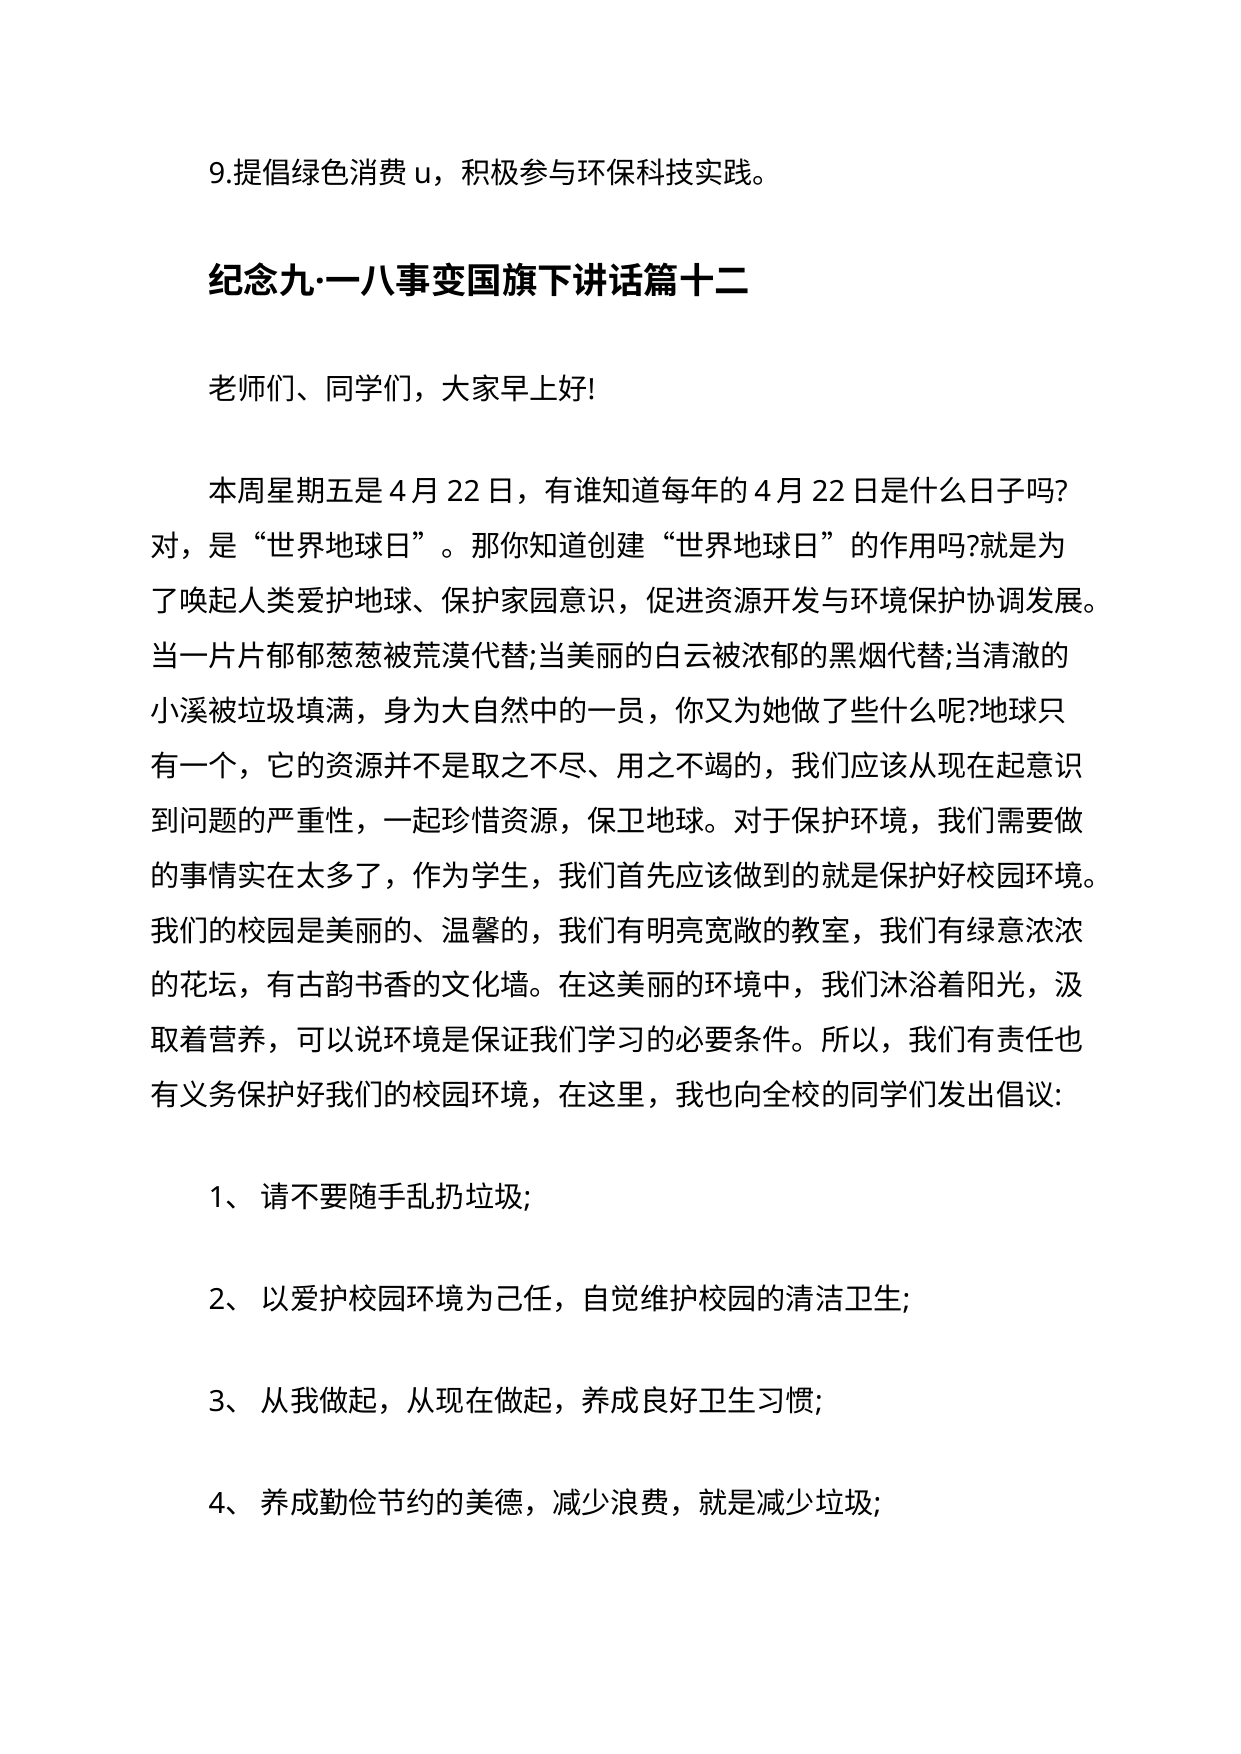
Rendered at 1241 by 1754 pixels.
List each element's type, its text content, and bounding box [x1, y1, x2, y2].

text 2、 以爱护校园环境为己任，自觉维护校园的清洁卫生; [150, 1276, 1090, 1318]
text 老师们、同学们，大家早上好! [150, 366, 1090, 408]
text 纪念九·一八事变国旗下讲话篇十二 [150, 252, 1090, 303]
text 9.提倡绿色消费u，积极参与环保科技实践。 [150, 150, 1090, 192]
text 本周星期五是4月22日，有谁知道每年的4月22日是什么日子吗?对，是“世界地球日”。那你知道创建“世界地球日”的作用吗?就是为了唤起人类爱护地球、保护家园意识，促进资源开发与环境保护协调发展。当一片片郁郁葱葱被荒漠代替;当美丽的白云被浓郁的黑烟代替;当清澈的小溪被垃圾填满，身为大自然中的一员，你又为她做了些什么呢?地球只有一个，它的资源并不是取之不尽、用之不竭的，我们应该从现在起意识到问题的严重性，一起珍惜资源，保卫地球。对于保护环境，我们需要做的事情实在太多了，作为学生，我们首先应该做到的就是保护好校园环境。我们的校园是美丽的、温馨的，我们有明亮宽敞的教室，我们有绿意浓浓的花坛，有古韵书香的文化墙。在这美丽的环境中，我们沐浴着阳光，汲取着营养，可以说环境是保证我们学习的必要条件。所以，我们有责任也有义务保护好我们的校园环境，在这里，我也向全校的同学们发出倡议: [150, 467, 1090, 1114]
text 3、 从我做起，从现在做起，养成良好卫生习惯; [150, 1378, 1090, 1420]
text 1、 请不要随手乱扔垃圾; [150, 1174, 1090, 1216]
text 4、 养成勤俭节约的美德，减少浪费，就是减少垃圾; [150, 1480, 1090, 1522]
